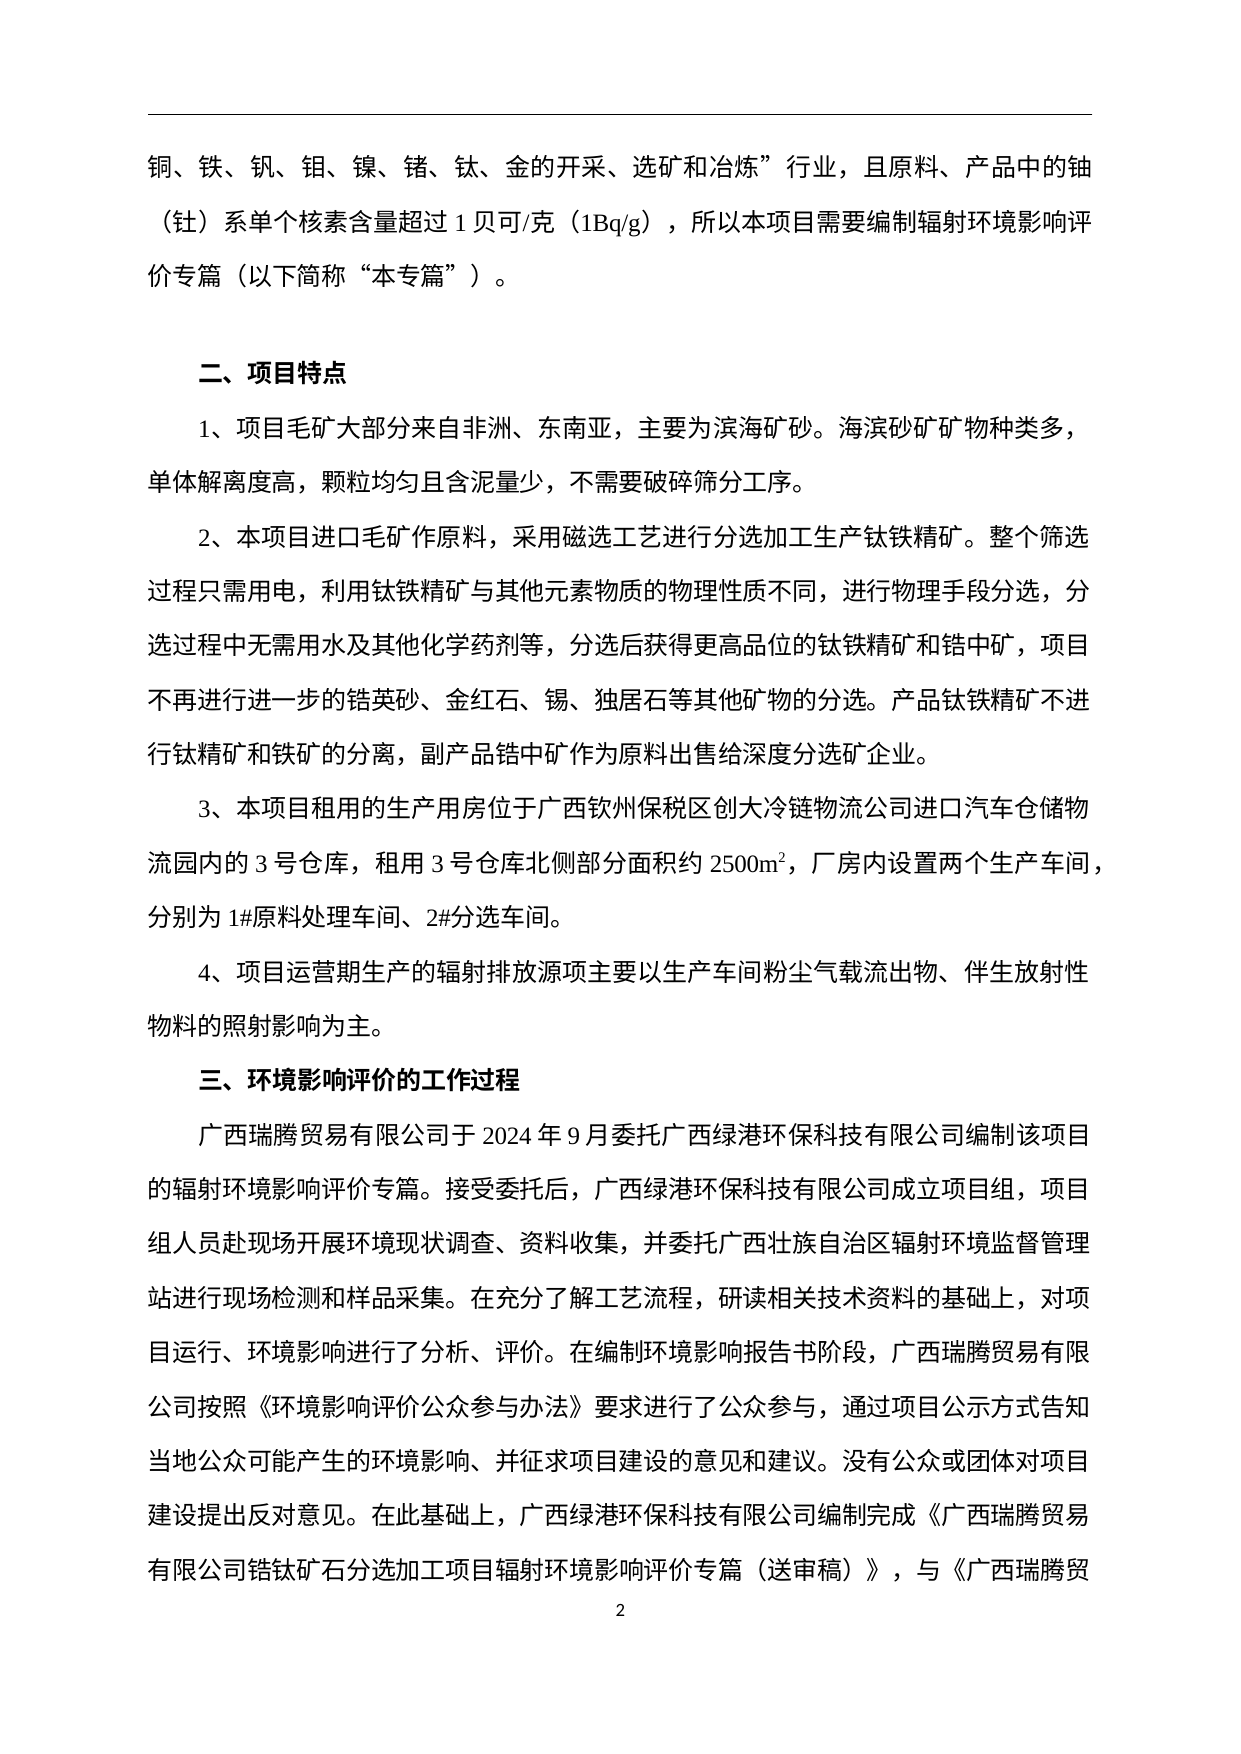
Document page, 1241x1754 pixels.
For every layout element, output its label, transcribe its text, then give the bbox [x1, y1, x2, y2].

text 二、项目特点 [148, 354, 1092, 390]
text 3、本项目租用的生产用房位于广西钦州保税区创大冷链物流公司进口汽车仓储物流园内的3号仓库，租用3号仓库北侧部分面积约2500m2，厂房内设置两个生产车间，分别为1#原料处理车间、2#分选车间。 [148, 789, 1092, 934]
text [148, 1115, 1092, 1586]
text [148, 148, 1092, 293]
text 2、本项目进口毛矿作原料，采用磁选工艺进行分选加工生产钛铁精矿。整个筛选过程只需用电，利用钛铁精矿与其他元素物质的物理性质不同，进行物理手段分选，分选过程中无需用水及其他化学药剂等，分选后获得更高品位的钛铁精矿和锆中矿，项目不再进行进一步的锆英砂、金红石、锡、独居石等其他矿物的分选。产品钛铁精矿不进行钛精矿和铁矿的分离，副产品锆中矿作为原料出售给深度分选矿企业。 [148, 517, 1092, 771]
text 4、项目运营期生产的辐射排放源项主要以生产车间粉尘气载流出物、伴生放射性物料的照射影响为主。 [148, 952, 1092, 1043]
text 1、项目毛矿大部分来自非洲、东南亚，主要为滨海矿砂。海滨砂矿矿物种类多，单体解离度高，颗粒均匀且含泥量少，不需要破碎筛分工序。 [148, 408, 1092, 499]
text 三、环境影响评价的工作过程 [148, 1061, 1092, 1097]
